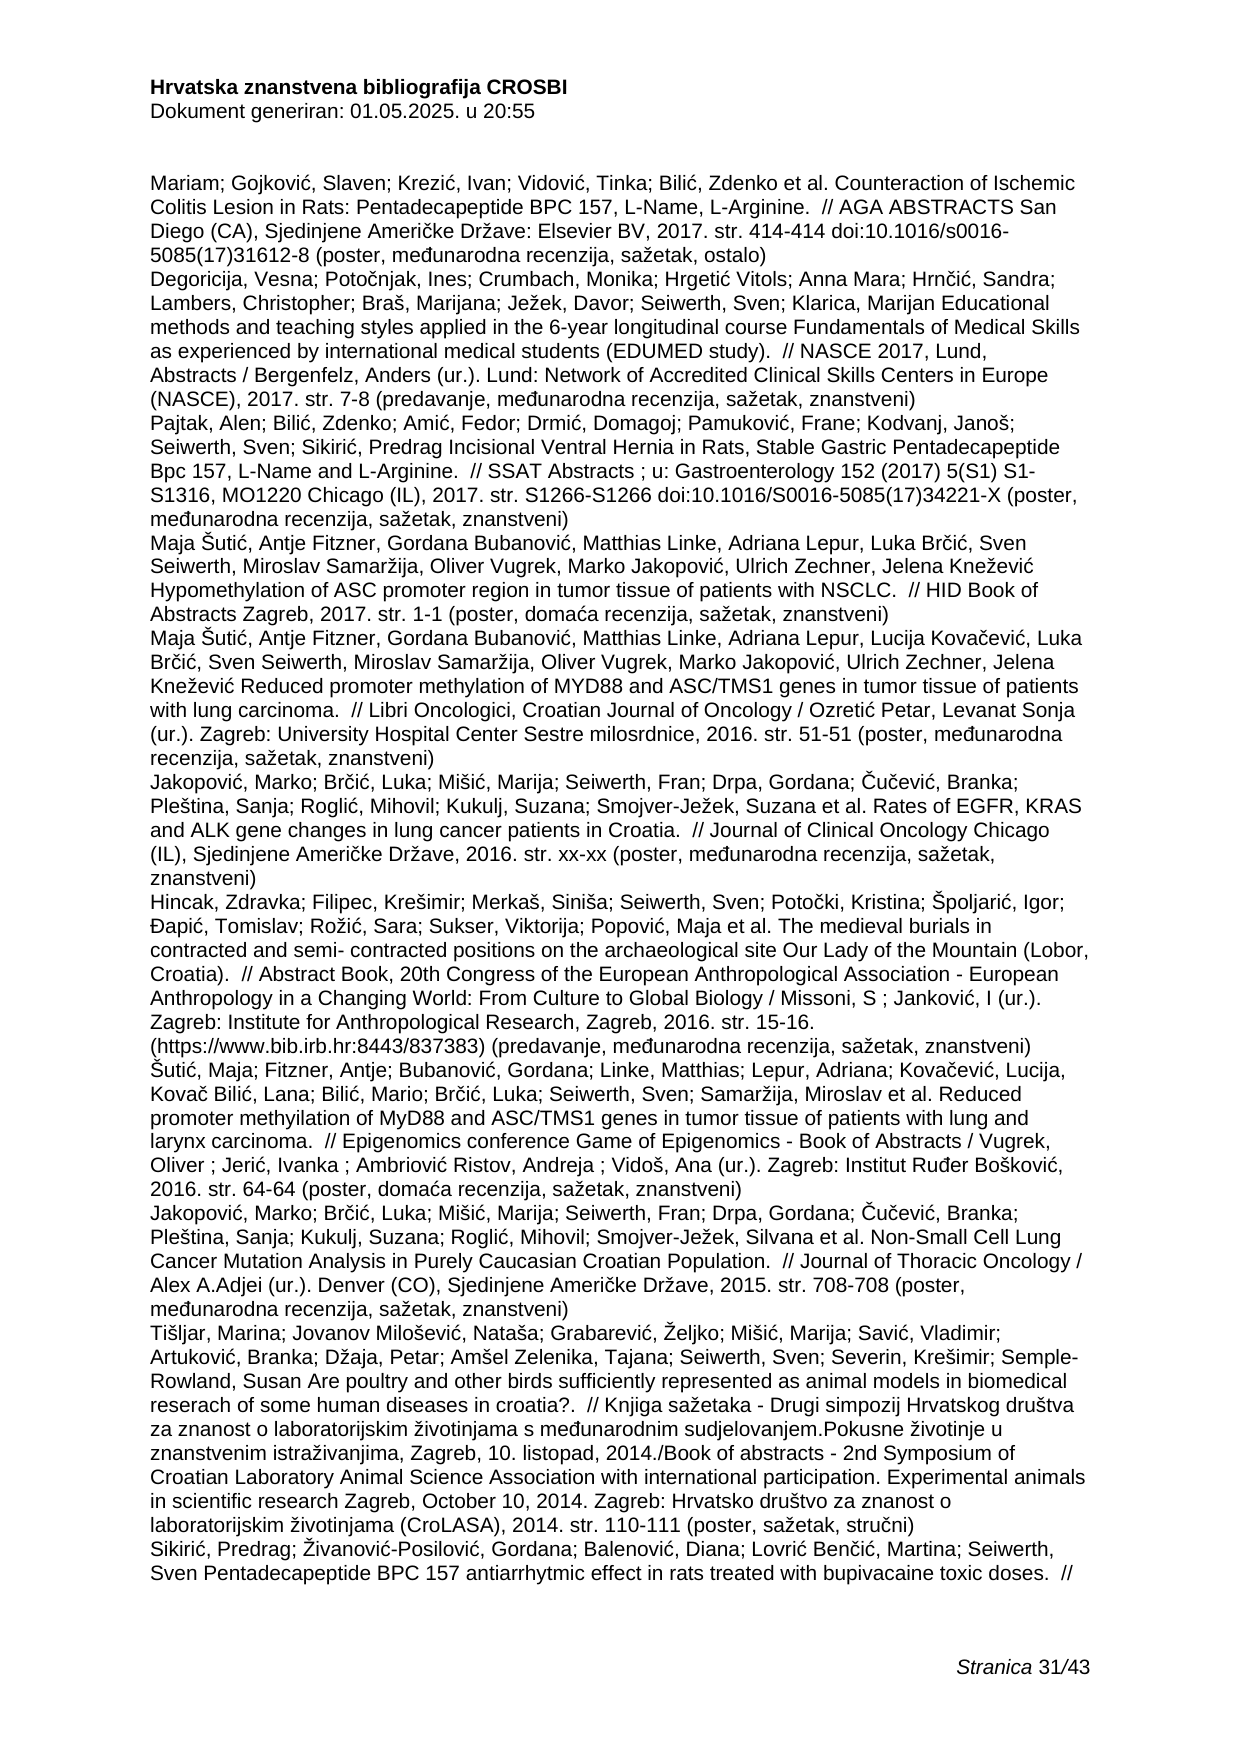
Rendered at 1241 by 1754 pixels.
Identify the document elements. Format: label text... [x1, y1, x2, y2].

text Hincak, Zdravka; Filipec, Krešimir; Merkaš, Siniša; Seiwerth, Sven; Potočki, Kristina; Špoljarić, Igor; Đapić, Tomislav; Rožić, Sara; Sukser, Viktorija; Popović, Maja et al. [150, 890, 1090, 1057]
text Maja Šutić, Antje Fitzner, Gordana Bubanović, Matthias Linke, Adriana Lepur, Lucija Kovačević, Luka Brčić, Sven Seiwerth, Miroslav Samaržija, Oliver Vugrek, Marko Jakopović, Ulrich Zechner, Jelena Knežević [150, 626, 1090, 770]
text Šutić, Maja; Fitzner, Antje; Bubanović, Gordana; Linke, Matthias; Lepur, Adriana; Kovačević, Lucija, Kovač Bilić, Lana; Bilić, Mario; Brčić, Luka; Seiwerth, Sven; Samaržija, Miroslav et al. [150, 1057, 1090, 1201]
text Tišljar, Marina; Jovanov Milošević, Nataša; Grabarević, Željko; Mišić, Marija; Savić, Vladimir; Artuković, Branka; Džaja, Petar; Amšel Zelenika, Tajana; Seiwerth, Sven; Severin, Krešimir; Semple-Rowland, Susan [150, 1321, 1090, 1537]
text Degoricija, Vesna; Potočnjak, Ines; Crumbach, Monika; Hrgetić Vitols; Anna Mara; Hrnčić, Sandra; Lambers, Christopher; Braš, Marijana; Ježek, Davor; Seiwerth, Sven; Klarica, Marijan [150, 267, 1090, 411]
text Maja Šutić, Antje Fitzner, Gordana Bubanović, Matthias Linke, Adriana Lepur, Luka Brčić, Sven Seiwerth, Miroslav Samaržija, Oliver Vugrek, Marko Jakopović, Ulrich Zechner, Jelena Knežević [150, 530, 1090, 626]
text Pajtak, Alen; Bilić, Zdenko; Amić, Fedor; Drmić, Domagoj; Pamuković, Frane; Kodvanj, Janoš; Seiwerth, Sven; Sikirić, Predrag [150, 411, 1090, 530]
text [150, 1537, 1090, 1584]
text Jakopović, Marko; Brčić, Luka; Mišić, Marija; Seiwerth, Fran; Drpa, Gordana; Čučević, Branka; Pleština, Sanja; Roglić, Mihovil; Kukulj, Suzana; Smojver-Ježek, Suzana et al. [150, 770, 1090, 890]
text Jakopović, Marko; Brčić, Luka; Mišić, Marija; Seiwerth, Fran; Drpa, Gordana; Čučević, Branka; Pleština, Sanja; Kukulj, Suzana; Roglić, Mihovil; Smojver-Ježek, Silvana et al. [150, 1201, 1090, 1321]
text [150, 171, 1090, 267]
